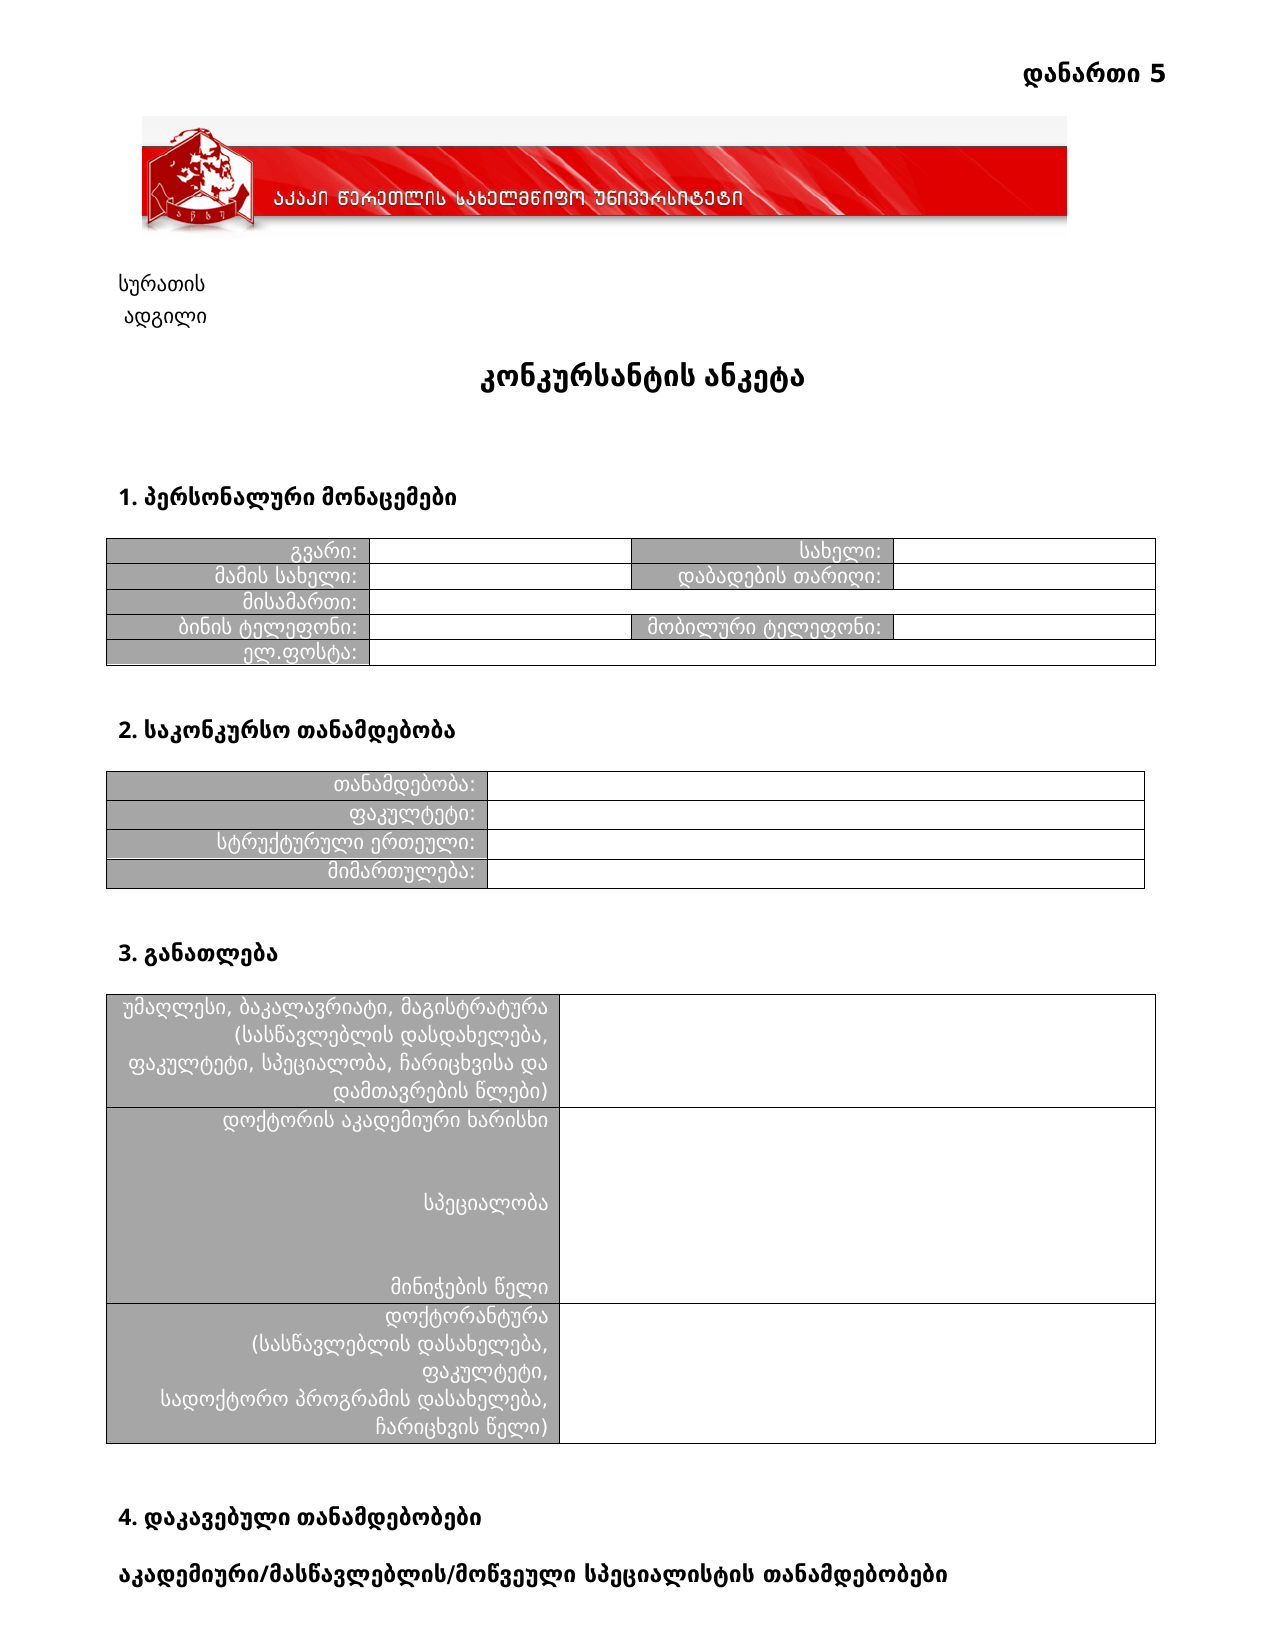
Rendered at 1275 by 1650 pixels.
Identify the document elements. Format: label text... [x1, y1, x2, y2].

table_cell [370, 590, 1155, 614]
table_cell [370, 640, 1155, 664]
table_header სახელი: [632, 539, 893, 563]
table_header თანამდებობა: [107, 772, 487, 800]
text 3. განათლება [118, 937, 1167, 969]
table_cell [488, 830, 1144, 858]
text აკადემიური/მასწავლებლის/მოწვეული სპეციალისტის თანამდებობები [118, 1558, 1167, 1589]
text 2. საკონკურსო თანამდებობა [118, 714, 1167, 746]
table_cell დაბადების თარიღი: [632, 564, 893, 589]
picture [142, 116, 1067, 238]
table_cell [488, 801, 1144, 829]
table_cell მისამართი: [107, 590, 369, 614]
table_header [560, 995, 1155, 1107]
table_cell [370, 615, 631, 639]
text 1. პერსონალური მონაცემები [118, 481, 1167, 512]
table_cell [894, 564, 1155, 589]
table_cell [560, 1108, 1155, 1303]
table_cell მობილური ტელეფონი: [632, 615, 893, 639]
text 4. დაკავებული თანამდებობები [118, 1501, 1167, 1532]
table_header [488, 772, 1144, 800]
table_header [894, 539, 1155, 563]
table_cell ბინის ტელეფონი: [107, 615, 369, 639]
text სურათის ადგილი [118, 269, 1167, 330]
table_cell [488, 860, 1144, 888]
table_cell მამის სახელი: [107, 564, 369, 589]
table_cell [370, 564, 631, 589]
table_header გვარი: [107, 539, 369, 563]
table_cell დოქტორის აკადემიური ხარისხი სპეციალობა მინიჭების წელი [107, 1108, 559, 1303]
table_header [370, 539, 631, 563]
table_header უმაღლესი, ბაკალავრიატი, მაგისტრატურა (სასწავლებლის დასდახელება, ფაკულტეტი, სპეციალობა, ჩარიცხვისა და დამთავრების წლები) [107, 995, 559, 1107]
table_cell [560, 1304, 1155, 1443]
table_cell ფაკულტეტი: [107, 801, 487, 829]
text კონკურსანტის ანკეტა [118, 355, 1167, 395]
table_cell [894, 615, 1155, 639]
table_cell ელ.ფოსტა: [107, 640, 369, 664]
table_cell სტრუქტურული ერთეული: [107, 830, 487, 858]
text დანართი 5 [118, 59, 1167, 88]
table_cell მიმართულება: [107, 860, 487, 888]
table_cell დოქტორანტურა (სასწავლებლის დასახელება, ფაკულტეტი, სადოქტორო პროგრამის დასახელება, ჩარიცხვის წელი) [107, 1304, 559, 1443]
